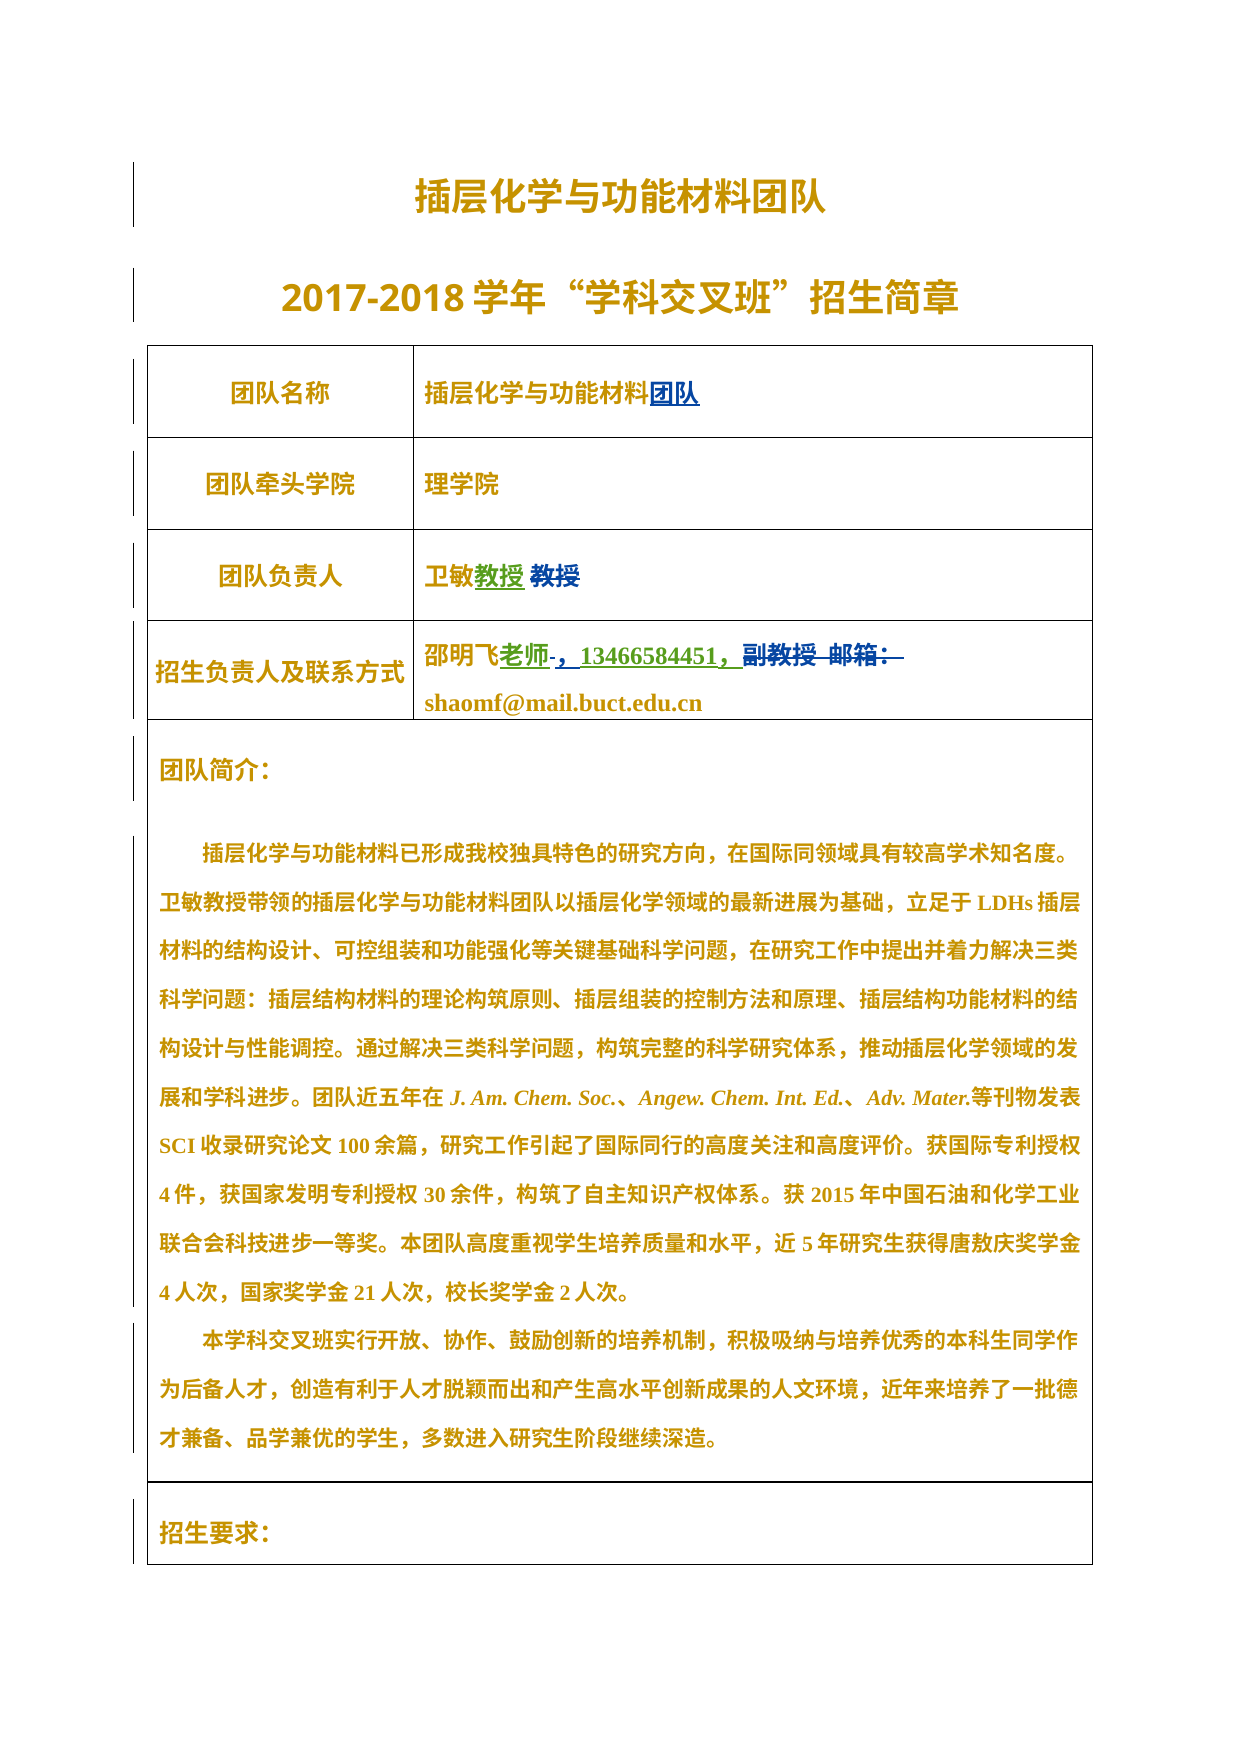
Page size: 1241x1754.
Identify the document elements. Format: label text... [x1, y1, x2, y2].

table_cell 团队简介： 插层化学与功能材料已形成我校独具特色的研究方向，在国际同领域具有较高学术知名度。卫敏教授带领的插层化学与功能材料团队以插层化学领域的最新进展为基础，立足于LDHs插层材料的结构设计、可控组装和功能强化等关键基础科学问题，在研究工作中提出并着力解决三类科学问题：插层结构材料的理论构筑原则、插层组装的控制方法和原理、插层结构功能材料的结构设计与性能调控。通过解决三类科学问题，构筑完整的科学研究体系，推动插层化学领域的发展和学科进步。团队近五年在J. Am. Chem. Soc.、Angew. Chem. Int. Ed.、Adv. Mater.等刊物发表SCI收录研究论文100余篇，研究工作引起了国际同行的高度关注和高度评价。获国际专利授权4件，获国家发明专利授权30余件，构筑了自主知识产权体系。获2015年中国石油和化学工业联合会科技进步一等奖。本团队高度重视学生培养质量和水平，近5年研究生获得唐敖庆奖学金4人次，国家奖学金21人次，校长奖学金2人次。 本学科交叉班实行开放、协作、鼓励创新的培养机制，积极吸纳与培养优秀的本科生同学作为后备人才，创造有利于人才脱颖而出和产生高水平创新成果的人文环境，近年来培养了一批德才兼备、品学兼优的学生，多数进入研究生阶段继续深造。 [148, 720, 1092, 1481]
table_cell 邵明飞shaomf@mail.buct.edu.cn [414, 621, 1092, 719]
table_header 团队名称 [148, 346, 413, 437]
table_cell 团队负责人 [148, 530, 413, 620]
text 2017-2018学年“学科交叉班”招生简章 [148, 268, 1092, 322]
table_header 插层化学与功能材料 [414, 346, 1092, 437]
table_cell 招生负责人及联系方式 [148, 621, 413, 719]
text 插层化学与功能材料团队 [148, 162, 1092, 259]
table_cell 理学院 [414, 438, 1092, 528]
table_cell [148, 1483, 1092, 1564]
table_cell 卫敏 [414, 530, 1092, 620]
table_cell 团队牵头学院 [148, 438, 413, 528]
